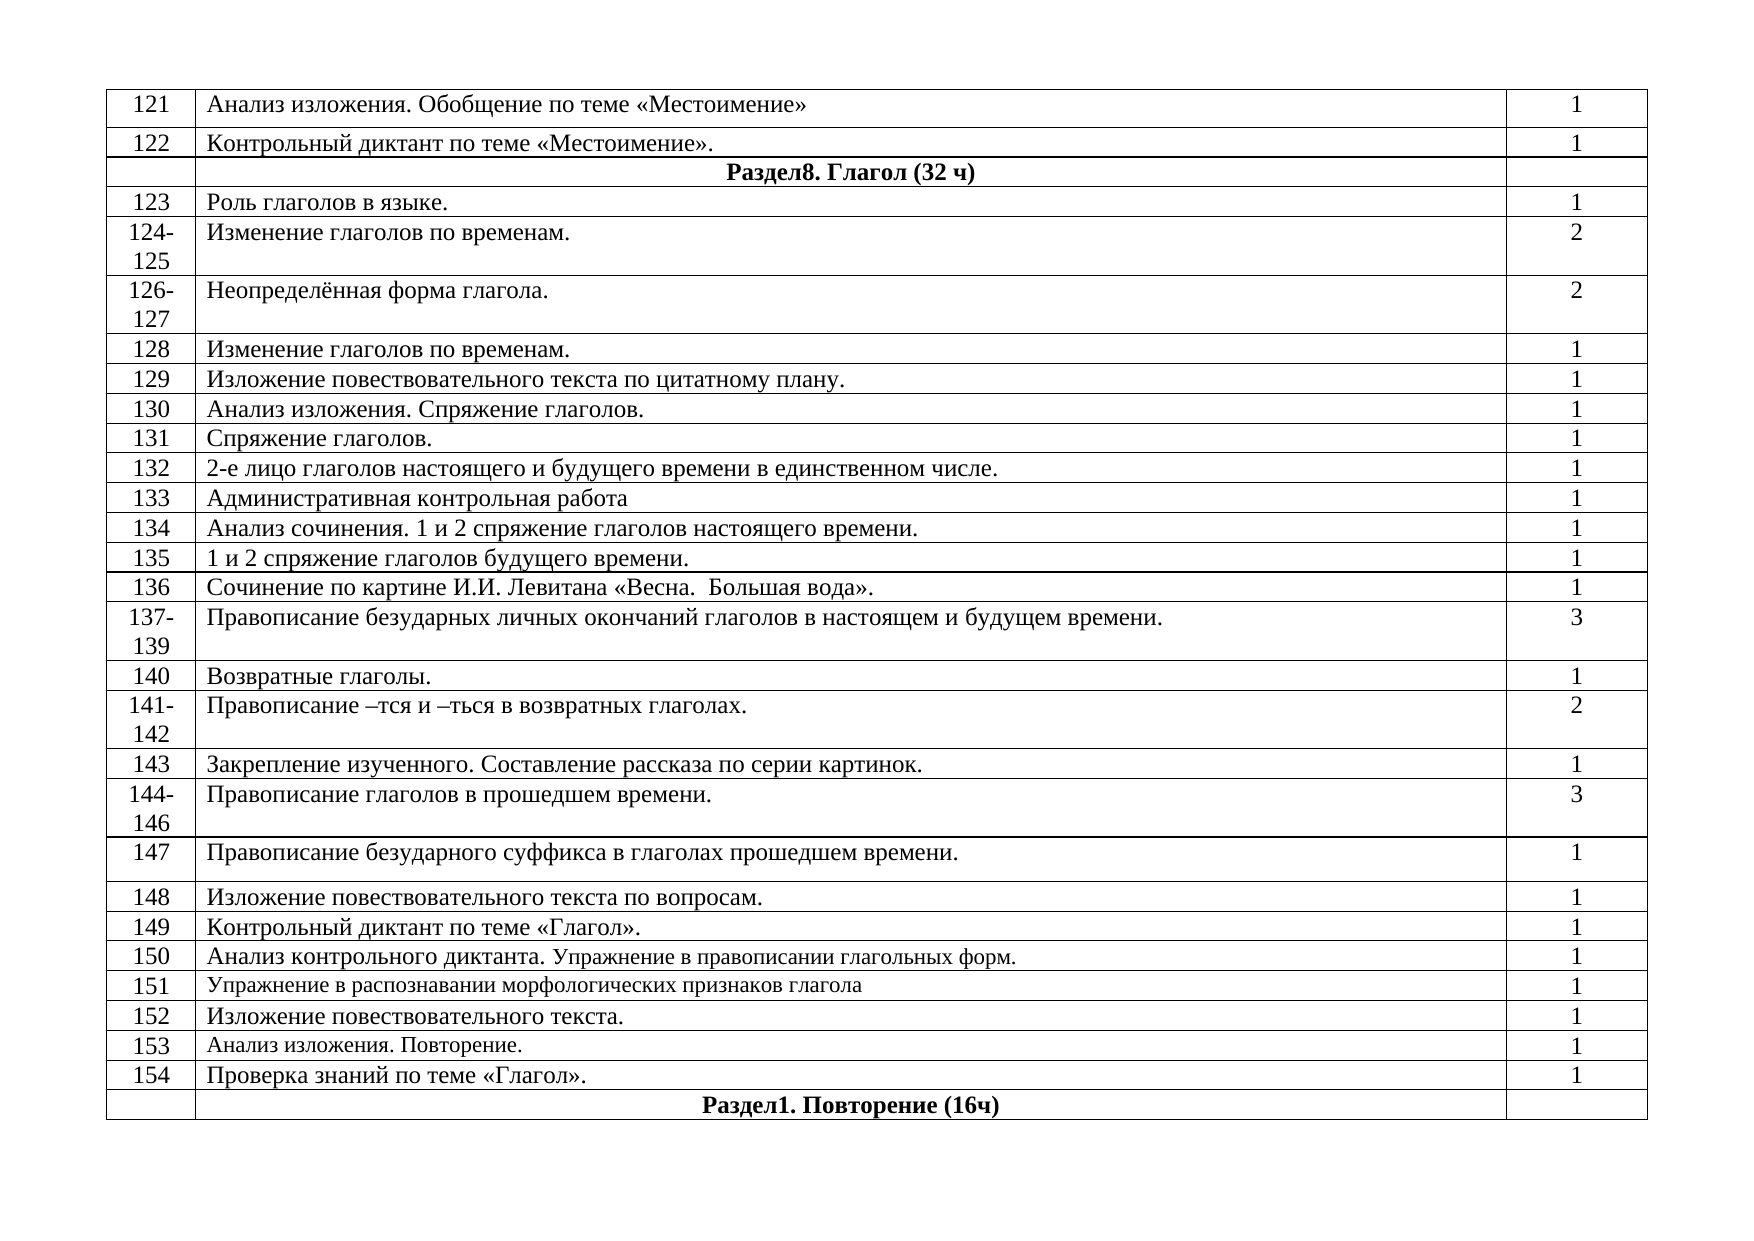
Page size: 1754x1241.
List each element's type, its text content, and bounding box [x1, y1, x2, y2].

table_cell Упражнение в распознавании морфологических признаков глагола [196, 971, 1506, 1000]
table_cell 134 [107, 513, 195, 542]
table_cell Неопределённая форма глагола. [196, 276, 1506, 333]
table_cell 1 [1507, 187, 1647, 216]
table_cell 133 [107, 483, 195, 512]
table_cell 154 [107, 1061, 195, 1089]
table_cell [1507, 158, 1647, 186]
table_cell 151 [107, 971, 195, 1000]
table_cell 1 [1507, 971, 1647, 1000]
table_cell 132 [107, 453, 195, 482]
table_cell Анализ изложения. Обобщение по теме «Местоимение» [196, 90, 1506, 127]
table_cell Возвратные глаголы. [196, 661, 1506, 689]
table_cell 1 [1507, 424, 1647, 452]
table_cell 129 [107, 364, 195, 393]
table_cell 121 [107, 90, 195, 127]
table_cell Изменение глаголов по временам. [196, 217, 1506, 274]
table_cell 124-125 [107, 217, 195, 274]
table_cell 1 [1507, 334, 1647, 363]
table_cell Правописание безударного суффикса в глаголах прошедшем времени. [196, 838, 1506, 881]
table_cell 144-146 [107, 779, 195, 836]
table_cell [107, 1090, 195, 1119]
table_cell Правописание глаголов в прошедшем времени. [196, 779, 1506, 836]
table_cell Контрольный диктант по теме «Местоимение». [196, 128, 1506, 156]
table_cell Анализ изложения. Спряжение глаголов. [196, 394, 1506, 422]
table_cell 1 [1507, 1001, 1647, 1030]
table_cell 3 [1507, 779, 1647, 836]
table_cell 1 [1507, 128, 1647, 156]
table_cell 1 [1507, 573, 1647, 601]
table_cell 130 [107, 394, 195, 422]
table_cell 1 [1507, 749, 1647, 778]
table_cell Административная контрольная работа [196, 483, 1506, 512]
table_cell Правописание –тся и –ться в возвратных глаголах. [196, 691, 1506, 748]
table_cell Спряжение глаголов. [196, 424, 1506, 452]
table_cell 1 [1507, 394, 1647, 422]
table_cell 143 [107, 749, 195, 778]
table_cell 150 [107, 941, 195, 970]
table_cell 2 [1507, 276, 1647, 333]
table_cell 153 [107, 1031, 195, 1059]
table_cell Раздел1. Повторение (16ч) [196, 1090, 1506, 1119]
table_cell 149 [107, 912, 195, 940]
table_cell Изменение глаголов по временам. [196, 334, 1506, 363]
table_cell Контрольный диктант по теме «Глагол». [196, 912, 1506, 940]
table_cell 1 [1507, 912, 1647, 940]
table_cell 2 [1507, 691, 1647, 748]
table_cell [1507, 1090, 1647, 1119]
table_cell [107, 158, 195, 186]
table_cell Роль глаголов в языке. [196, 187, 1506, 216]
table_cell Анализ сочинения. 1 и 2 спряжение глаголов настоящего времени. [196, 513, 1506, 542]
table_cell 1 [1507, 543, 1647, 571]
table_cell 147 [107, 838, 195, 881]
table_cell Изложение повествовательного текста по цитатному плану. [196, 364, 1506, 393]
table_cell 1 [1507, 1031, 1647, 1059]
table_cell 140 [107, 661, 195, 689]
table_cell Анализ контрольного диктанта. Упражнение в правописании глагольных форм. [196, 941, 1506, 970]
table_cell 152 [107, 1001, 195, 1030]
table_cell 126-127 [107, 276, 195, 333]
table_cell 2 [1507, 217, 1647, 274]
table_cell 123 [107, 187, 195, 216]
table_cell 1 [1507, 661, 1647, 689]
table_cell Изложение повествовательного текста по вопросам. [196, 882, 1506, 911]
table_cell 141-142 [107, 691, 195, 748]
table_cell Сочинение по картине И.И. Левитана «Весна. Большая вода». [196, 573, 1506, 601]
table_cell 1 [1507, 364, 1647, 393]
table_cell Раздел8. Глагол (32 ч) [196, 158, 1506, 186]
table_cell 1 [1507, 1061, 1647, 1089]
table_cell Проверка знаний по теме «Глагол». [196, 1061, 1506, 1089]
table_cell 1 [1507, 513, 1647, 542]
table_cell 148 [107, 882, 195, 911]
table_cell 122 [107, 128, 195, 156]
table_cell 136 [107, 573, 195, 601]
table_cell 1 [1507, 882, 1647, 911]
table_cell 135 [107, 543, 195, 571]
table_cell 1 [1507, 838, 1647, 881]
table_cell 1 [1507, 453, 1647, 482]
table_cell Закрепление изученного. Составление рассказа по серии картинок. [196, 749, 1506, 778]
table_cell 1 и 2 спряжение глаголов будущего времени. [196, 543, 1506, 571]
table_cell 137-139 [107, 602, 195, 660]
table_cell 1 [1507, 941, 1647, 970]
table_cell 3 [1507, 602, 1647, 660]
table_cell 2-е лицо глаголов настоящего и будущего времени в единственном числе. [196, 453, 1506, 482]
table_cell 128 [107, 334, 195, 363]
table_cell 131 [107, 424, 195, 452]
table_cell Анализ изложения. Повторение. [196, 1031, 1506, 1059]
table_cell 1 [1507, 90, 1647, 127]
table_cell Изложение повествовательного текста. [196, 1001, 1506, 1030]
table_cell 1 [1507, 483, 1647, 512]
table_cell Правописание безударных личных окончаний глаголов в настоящем и будущем времени. [196, 602, 1506, 660]
